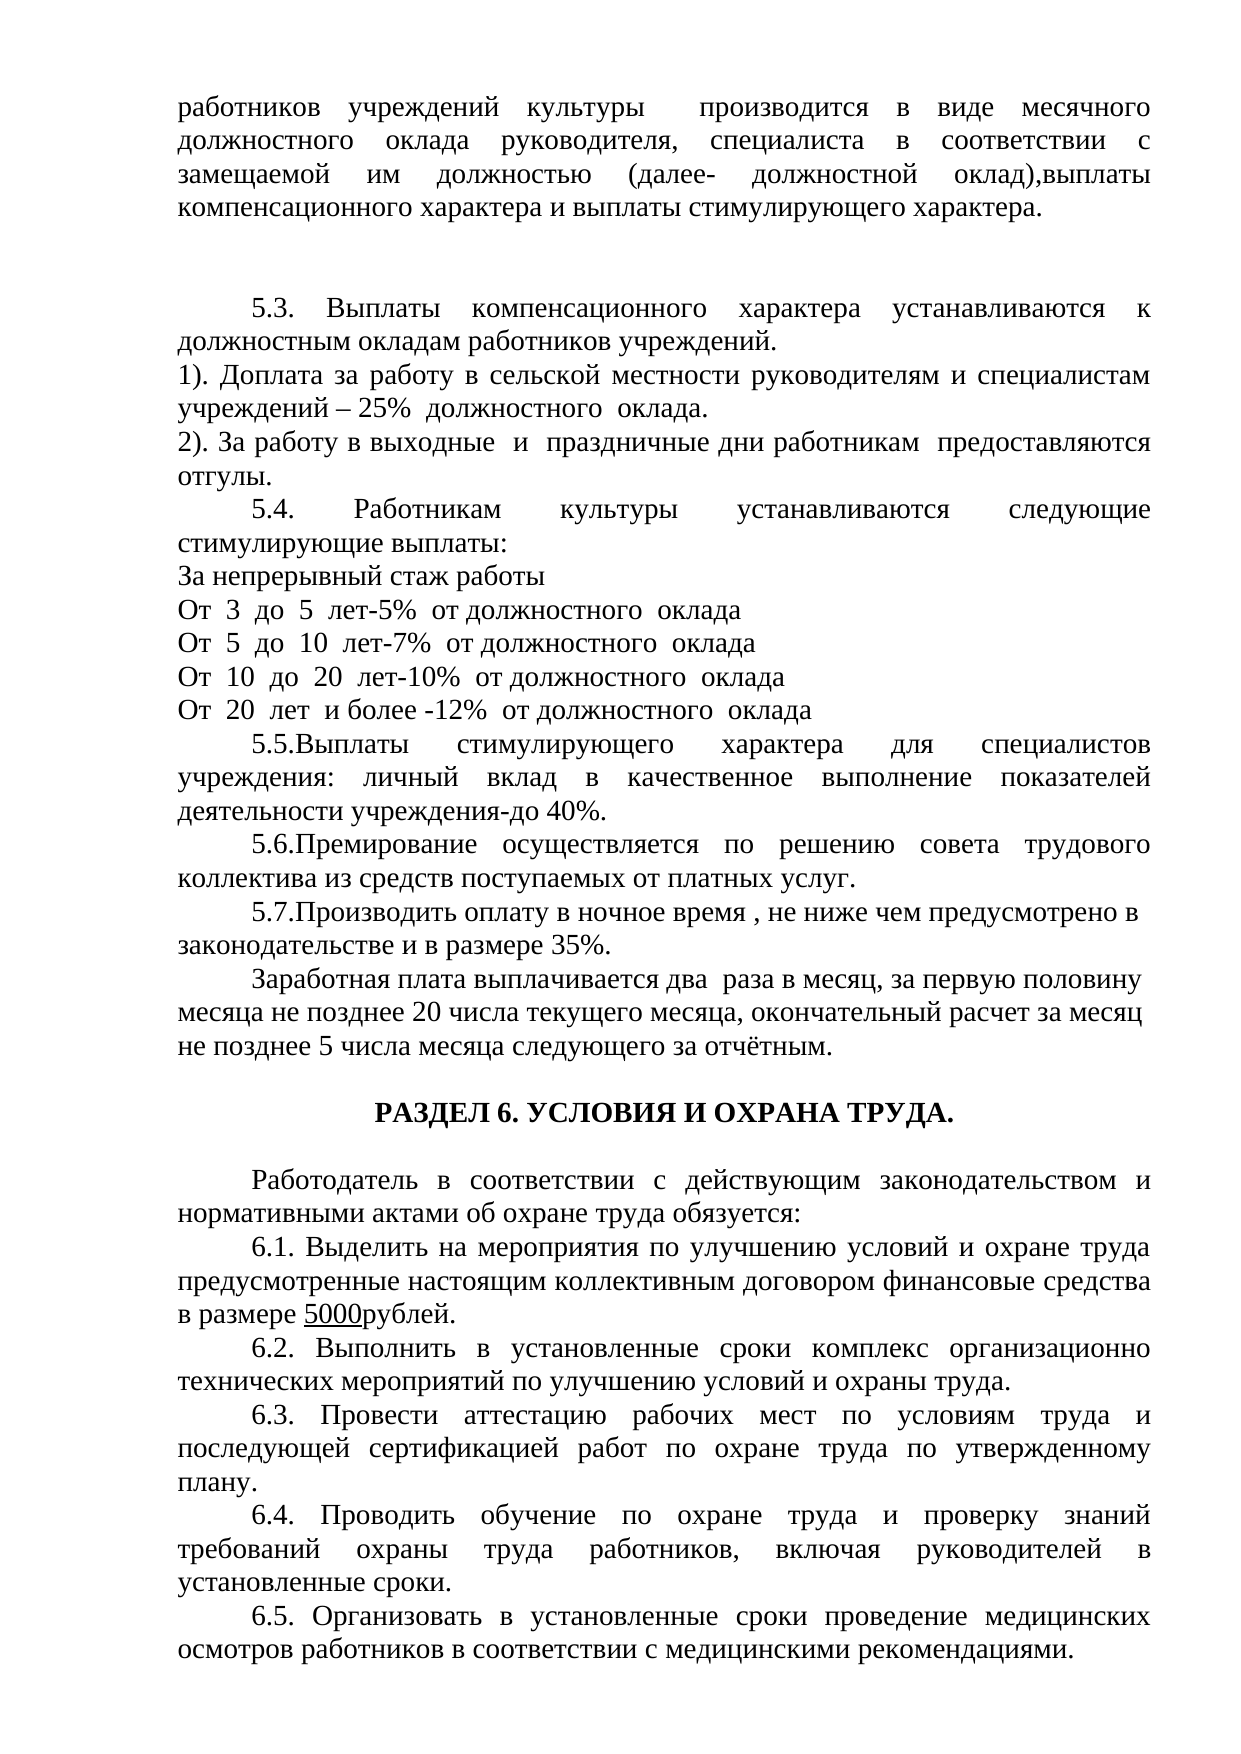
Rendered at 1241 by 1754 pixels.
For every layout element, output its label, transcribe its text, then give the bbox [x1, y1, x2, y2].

text 6.5. Организовать в установленные сроки проведение медицинских осмотров работников в соответствии с медицинскими рекомендациями. [177, 1598, 1152, 1665]
text 6.3. Провести аттестацию рабочих мест по условиям труда и последующей сертификацией работ по охране труда по утвержденному плану. [177, 1397, 1152, 1497]
text 5.5.Выплаты стимулирующего характера для специалистов учреждения: личный вклад в качественное выполнение показателей деятельности учреждения-до 40%. [177, 726, 1152, 827]
text Работодатель в соответствии с действующим законодательством и нормативными актами об охране труда обязуется: [177, 1162, 1152, 1229]
text За непрерывный стаж работы [177, 558, 1152, 592]
text От 3 до 5 лет-5% от должностного оклада [177, 592, 1152, 625]
text 1). Доплата за работу в сельской местности руководителям и специалистам учреждений – 25% должностного оклада. [177, 357, 1152, 424]
text От 10 до 20 лет-10% от должностного оклада [177, 659, 1152, 692]
text От 5 до 10 лет-7% от должностного оклада [177, 625, 1152, 659]
text 5.6.Премирование осуществляется по решению совета трудового коллектива из средств поступаемых от платных услуг. [177, 827, 1152, 894]
text 5.7.Производить оплату в ночное время , не ниже чем предусмотрено в законодательстве и в размере 35%. [177, 894, 1152, 961]
text 6.4. Проводить обучение по охране труда и проверку знаний требований охраны труда работников, включая руководителей в установленные сроки. [177, 1497, 1152, 1598]
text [177, 89, 1152, 223]
text 5.3. Выплаты компенсационного характера устанавливаются к должностным окладам работников учреждений. [177, 290, 1152, 357]
text 5.4. Работникам культуры устанавливаются следующие стимулирующие выплаты: [177, 491, 1152, 558]
text 6.1. Выделить на мероприятия по улучшению условий и охране труда предусмотренные настоящим коллективным договором финансовые средства в размере 5000рублей. [177, 1229, 1152, 1330]
text От 20 лет и более -12% от должностного оклада [177, 692, 1152, 726]
text 6.2. Выполнить в установленные сроки комплекс организационно технических мероприятий по улучшению условий и охраны труда. [177, 1330, 1152, 1397]
text Заработная плата выплачивается два раза в месяц, за первую половину месяца не позднее 20 числа текущего месяца, окончательный расчет за месяц не позднее 5 числа месяца следующего за отчётным. [177, 961, 1152, 1061]
text 2). За работу в выходные и праздничные дни работникам предоставляются отгулы. [177, 424, 1152, 491]
text РАЗДЕЛ 6. УСЛОВИЯ И ОХРАНА ТРУДА. [177, 1095, 1152, 1128]
